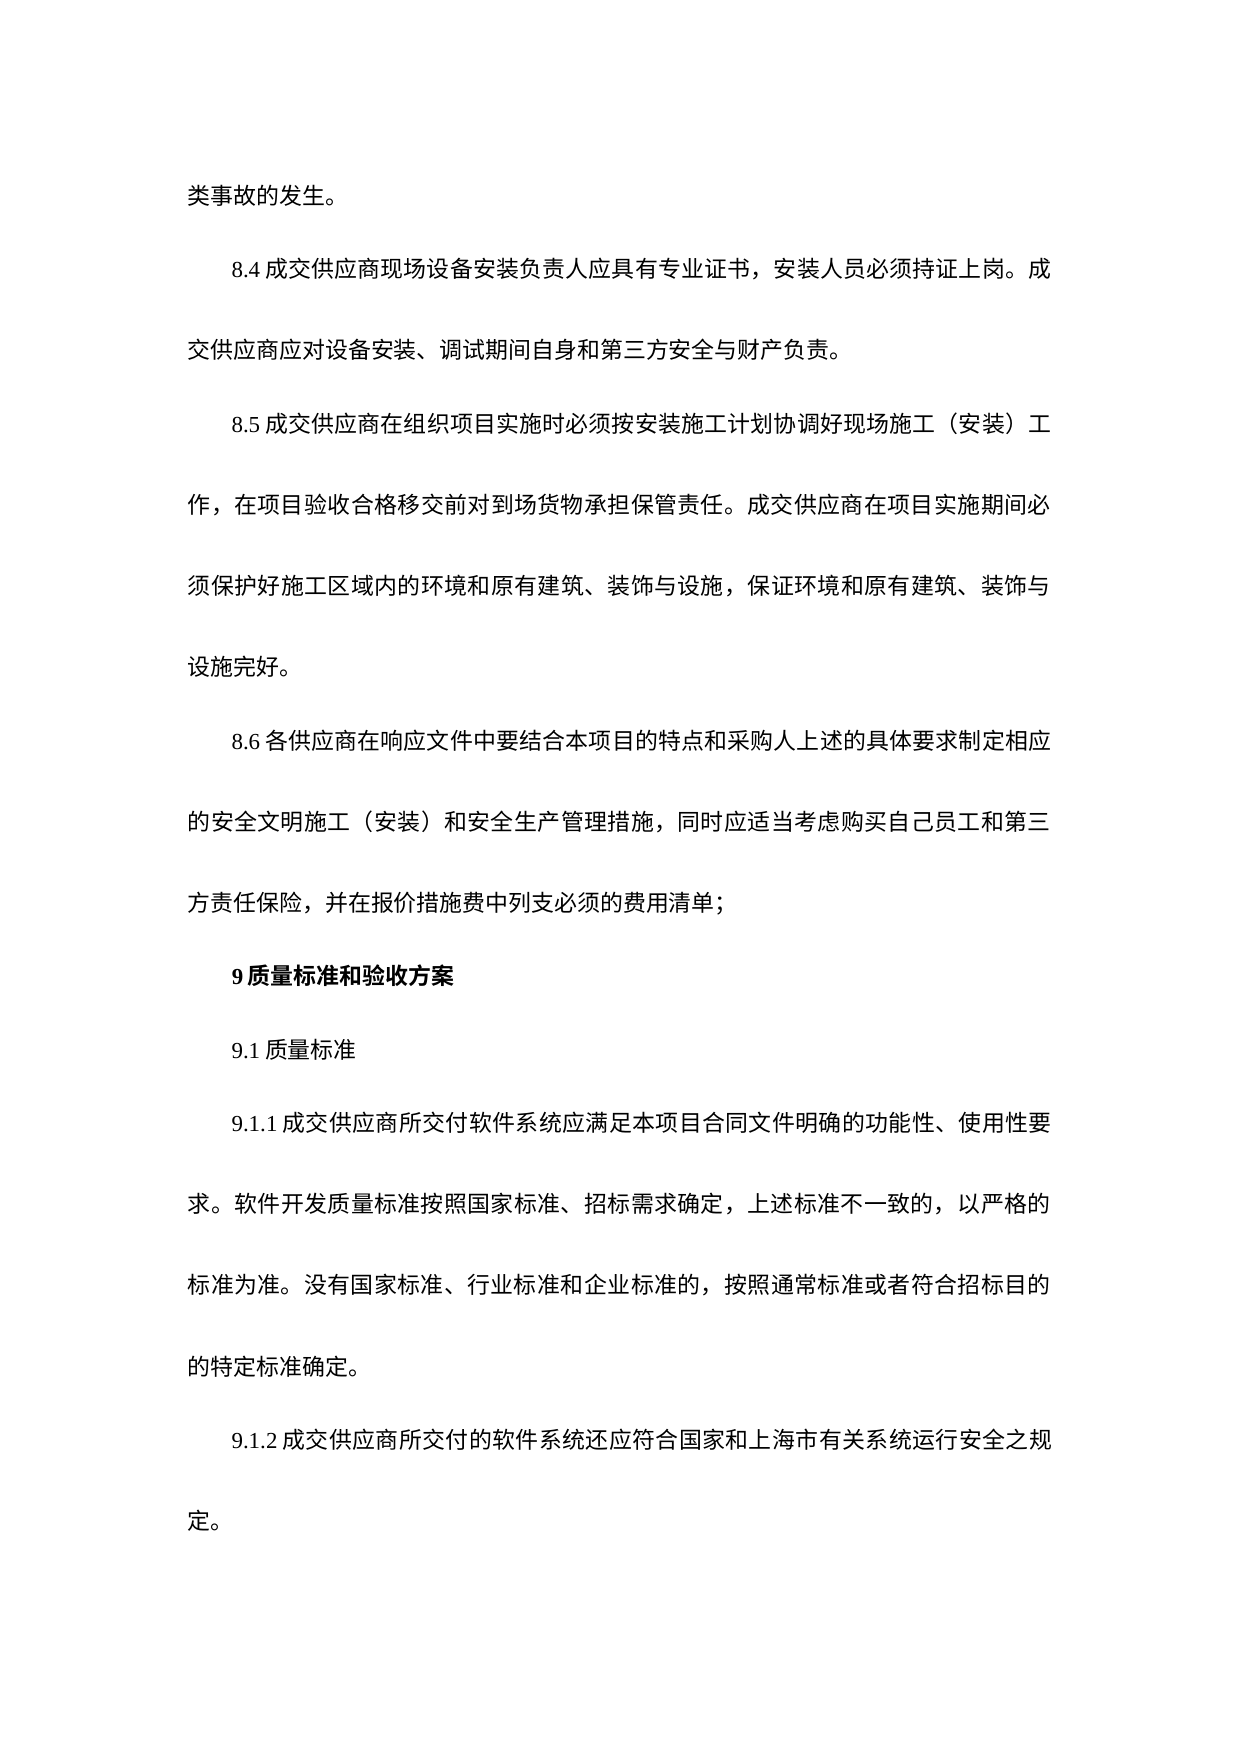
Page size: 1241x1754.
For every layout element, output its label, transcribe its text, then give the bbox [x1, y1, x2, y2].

text 8.5成交供应商在组织项目实施时必须按安装施工计划协调好现场施工（安装）工作，在项目验收合格移交前对到场货物承担保管责任。成交供应商在项目实施期间必须保护好施工区域内的环境和原有建筑、装饰与设施，保证环境和原有建筑、装饰与设施完好。 [187, 390, 1053, 698]
text 9质量标准和验收方案 [187, 942, 1053, 1007]
text 9.1质量标准 [187, 1016, 1053, 1081]
text 8.4成交供应商现场设备安装负责人应具有专业证书，安装人员必须持证上岗。成交供应商应对设备安装、调试期间自身和第三方安全与财产负责。 [187, 235, 1053, 381]
text 9.1.2成交供应商所交付的软件系统还应符合国家和上海市有关系统运行安全之规定。 [187, 1406, 1053, 1552]
text 9.1.1成交供应商所交付软件系统应满足本项目合同文件明确的功能性、使用性要求。软件开发质量标准按照国家标准、招标需求确定，上述标准不一致的，以严格的标准为准。没有国家标准、行业标准和企业标准的，按照通常标准或者符合招标目的的特定标准确定。 [187, 1089, 1053, 1398]
text 8.6各供应商在响应文件中要结合本项目的特点和采购人上述的具体要求制定相应的安全文明施工（安装）和安全生产管理措施，同时应适当考虑购买自己员工和第三方责任保险，并在报价措施费中列支必须的费用清单； [187, 707, 1053, 934]
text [187, 162, 1053, 227]
